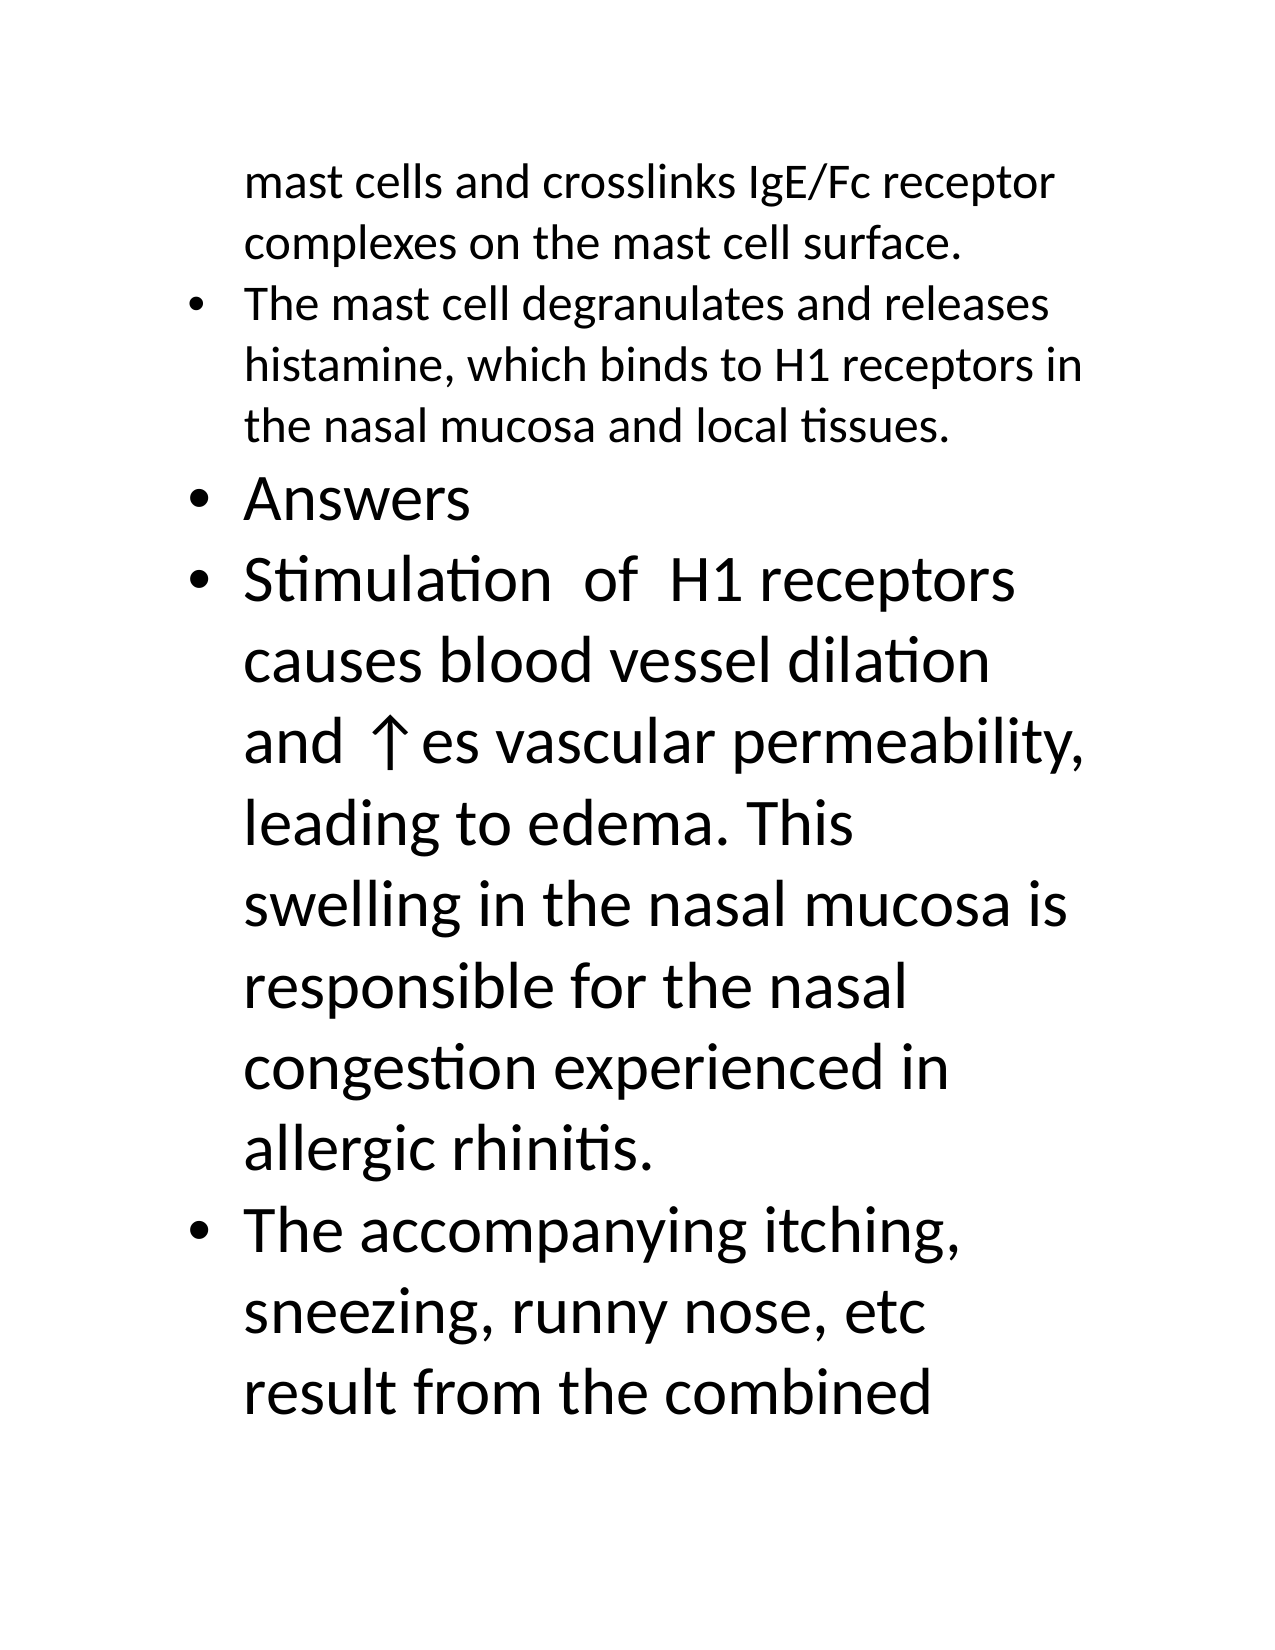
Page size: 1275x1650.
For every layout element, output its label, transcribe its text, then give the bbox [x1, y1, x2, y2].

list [187, 150, 1087, 272]
list Answers [187, 455, 1087, 537]
list The mast cell degranulates and releases histamine, which binds to H1 receptors in the nasal mucosa and local tissues. [187, 272, 1087, 455]
list Stimulation of H1 receptors causes blood vessel dilation and ↑es vascular permeability, leading to edema. This swelling in the nasal mucosa is responsible for the nasal congestion experienced in allergic rhinitis. [187, 537, 1087, 1187]
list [187, 1187, 1087, 1431]
